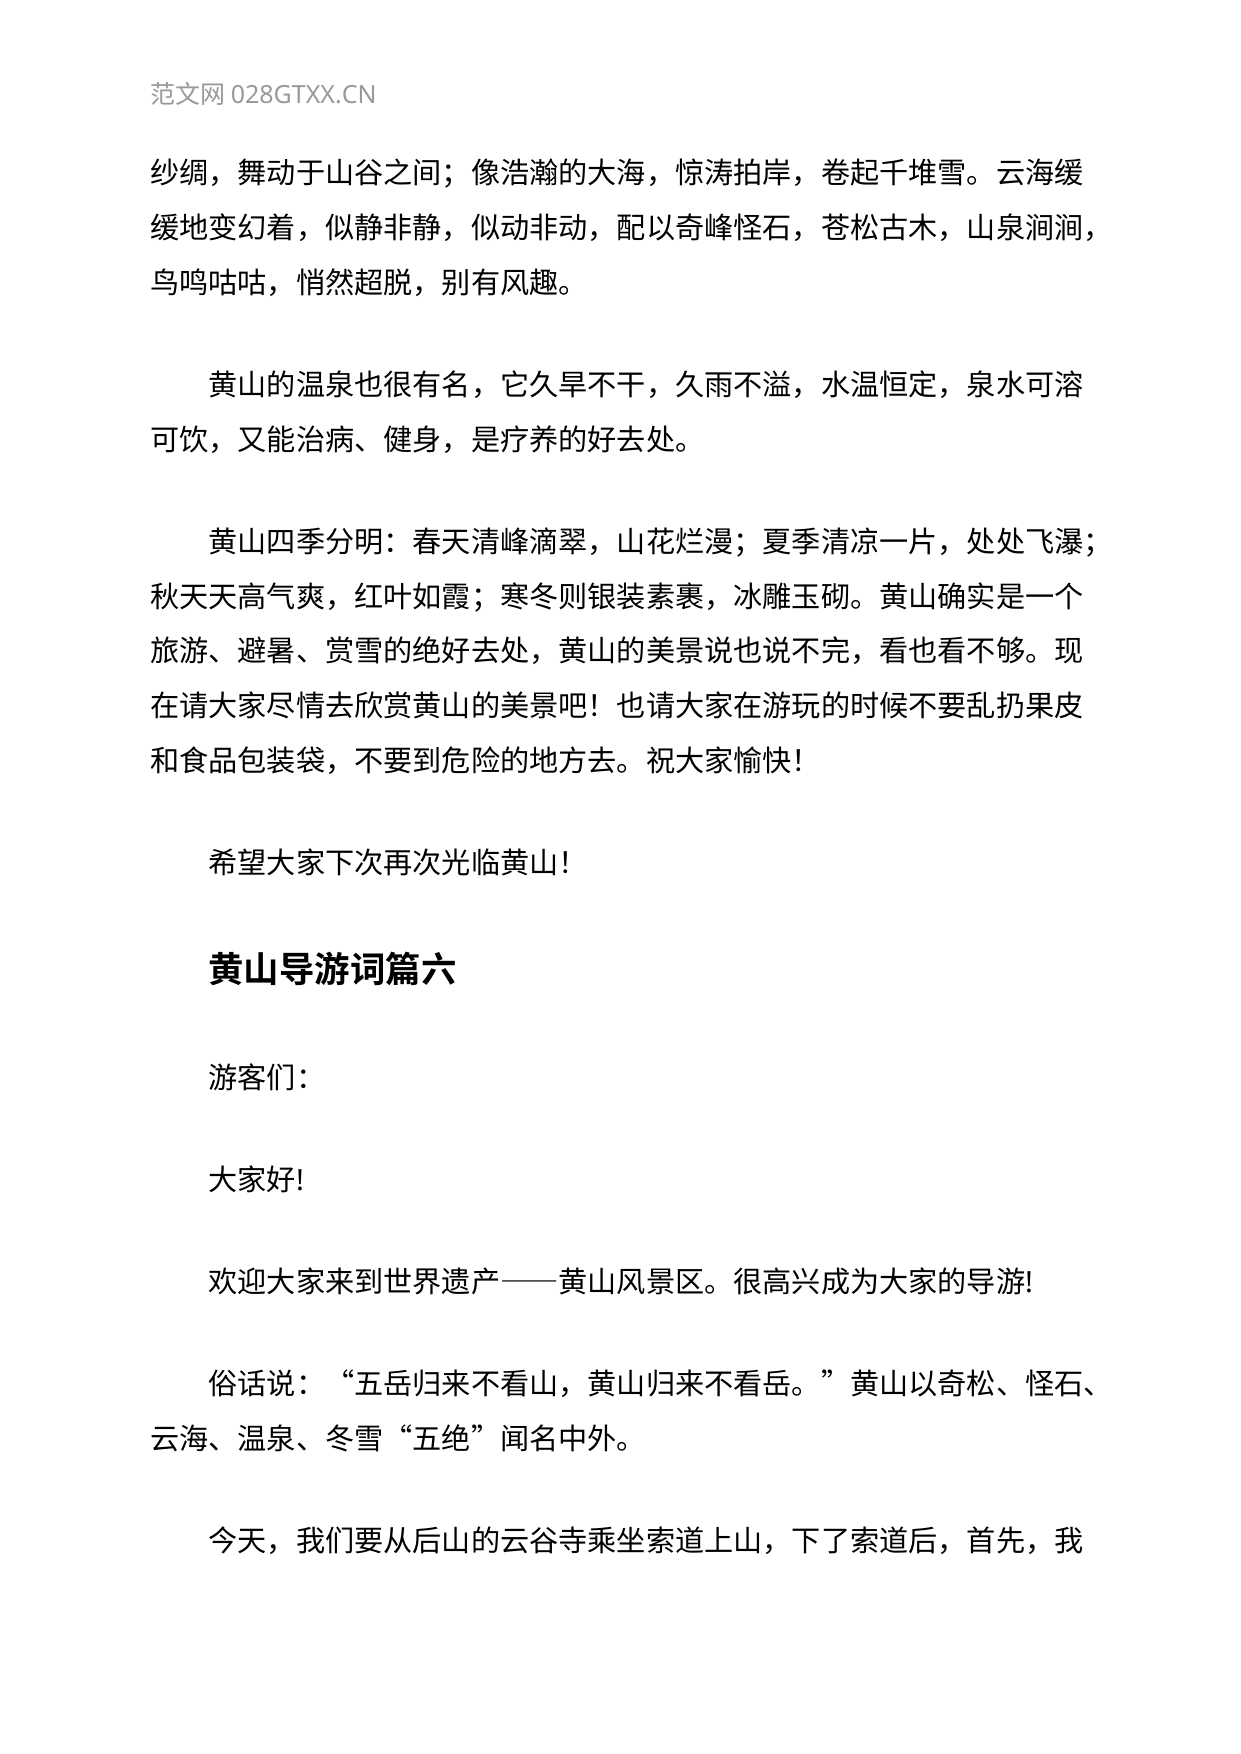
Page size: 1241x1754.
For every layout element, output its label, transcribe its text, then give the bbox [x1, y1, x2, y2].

text 欢迎大家来到世界遗产——黄山风景区。很高兴成为大家的导游! [150, 1258, 1090, 1301]
text 黄山四季分明：春天清峰滴翠，山花烂漫；夏季清凉一片，处处飞瀑；秋天天高气爽，红叶如霞；寒冬则银装素裹，冰雕玉砌。黄山确实是一个旅游、避暑、赏雪的绝好去处，黄山的美景说也说不完，看也看不够。现在请大家尽情去欣赏黄山的美景吧！也请大家在游玩的时候不要乱扔果皮和食品包装袋，不要到危险的地方去。祝大家愉快！ [150, 518, 1090, 780]
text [150, 1517, 1090, 1559]
text 游客们： [150, 1055, 1090, 1097]
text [150, 150, 1090, 302]
text 大家好! [150, 1157, 1090, 1199]
text 黄山导游词篇六 [150, 941, 1090, 993]
text 希望大家下次再次光临黄山！ [150, 839, 1090, 882]
text 俗话说：“五岳归来不看山，黄山归来不看岳。”黄山以奇松、怪石、云海、温泉、冬雪“五绝”闻名中外。 [150, 1361, 1090, 1458]
text 黄山的温泉也很有名，它久旱不干，久雨不溢，水温恒定，泉水可溶可饮，又能治病、健身，是疗养的好去处。 [150, 362, 1090, 459]
